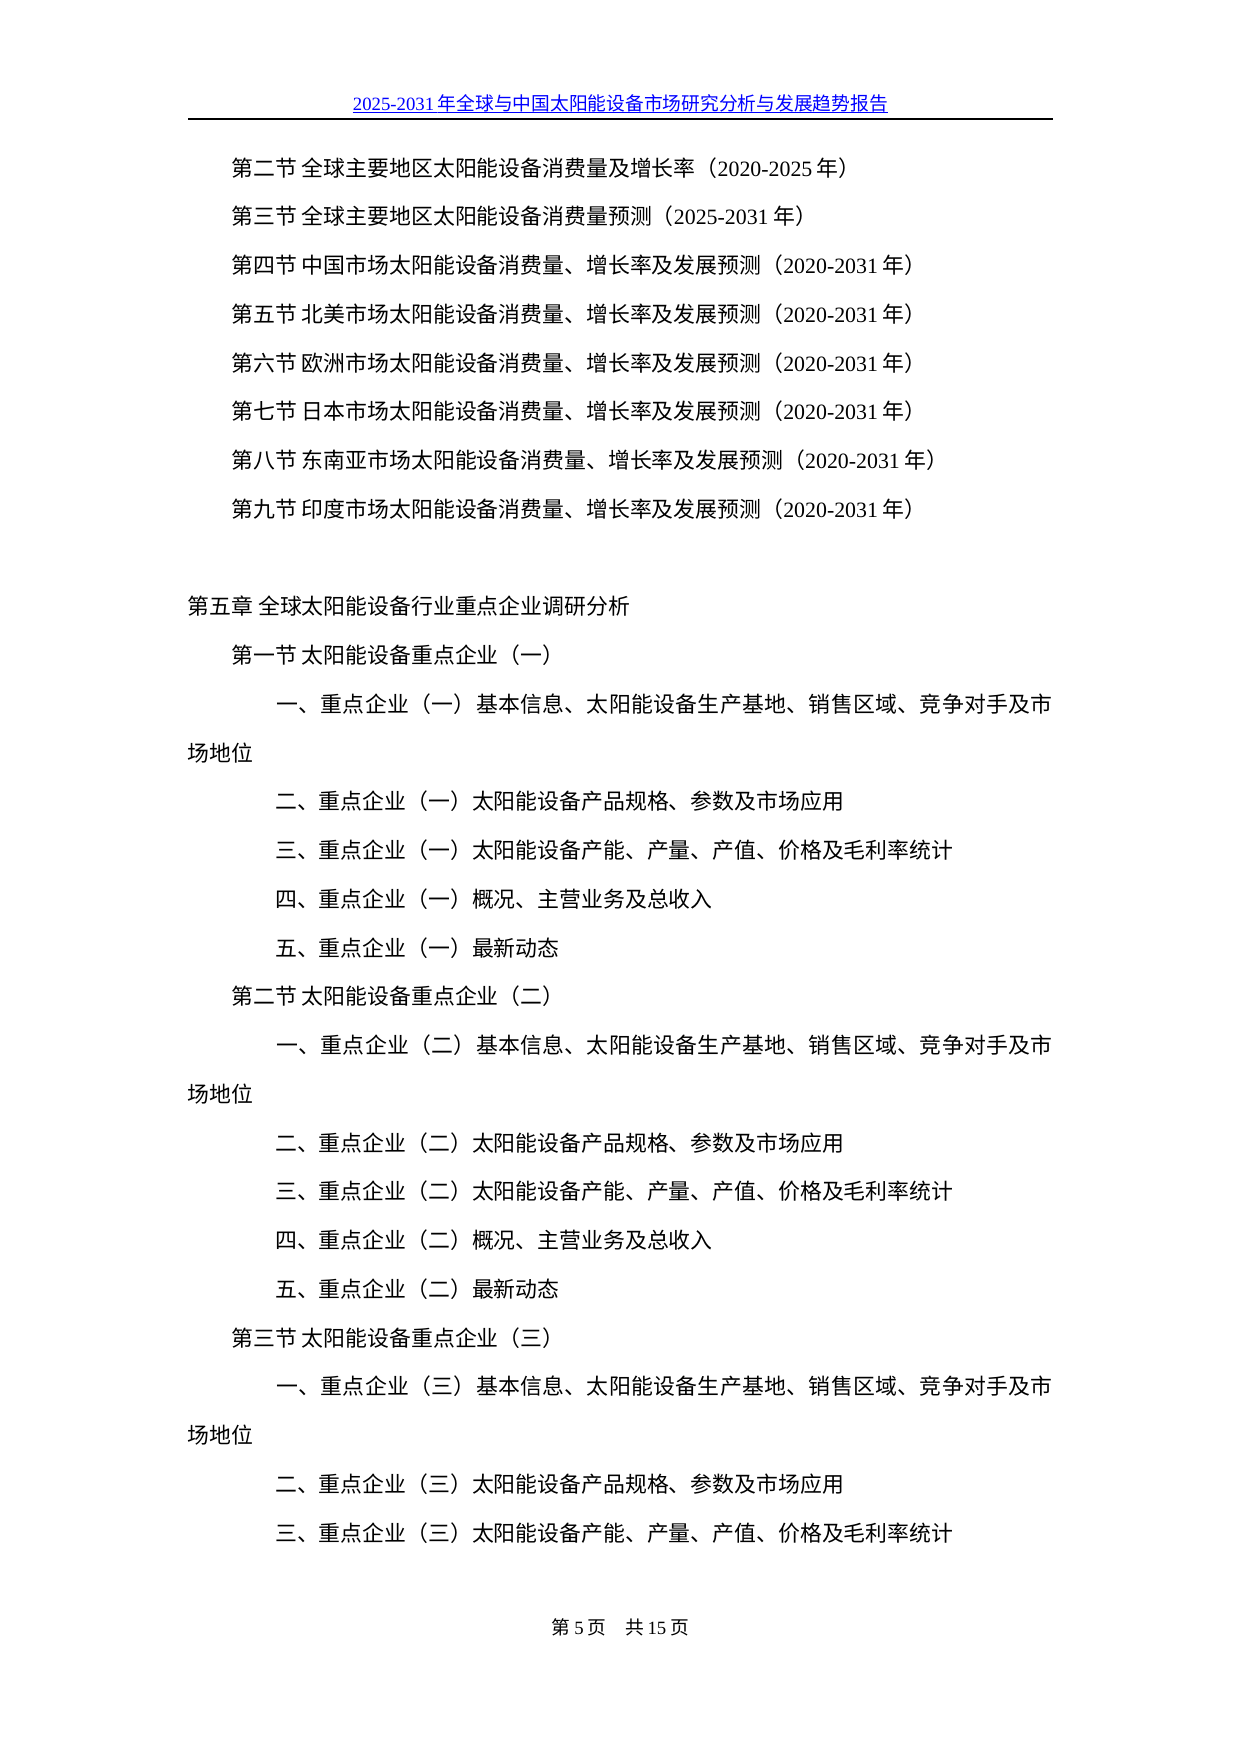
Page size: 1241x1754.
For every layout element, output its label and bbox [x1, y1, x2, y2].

text [187, 150, 1053, 1548]
